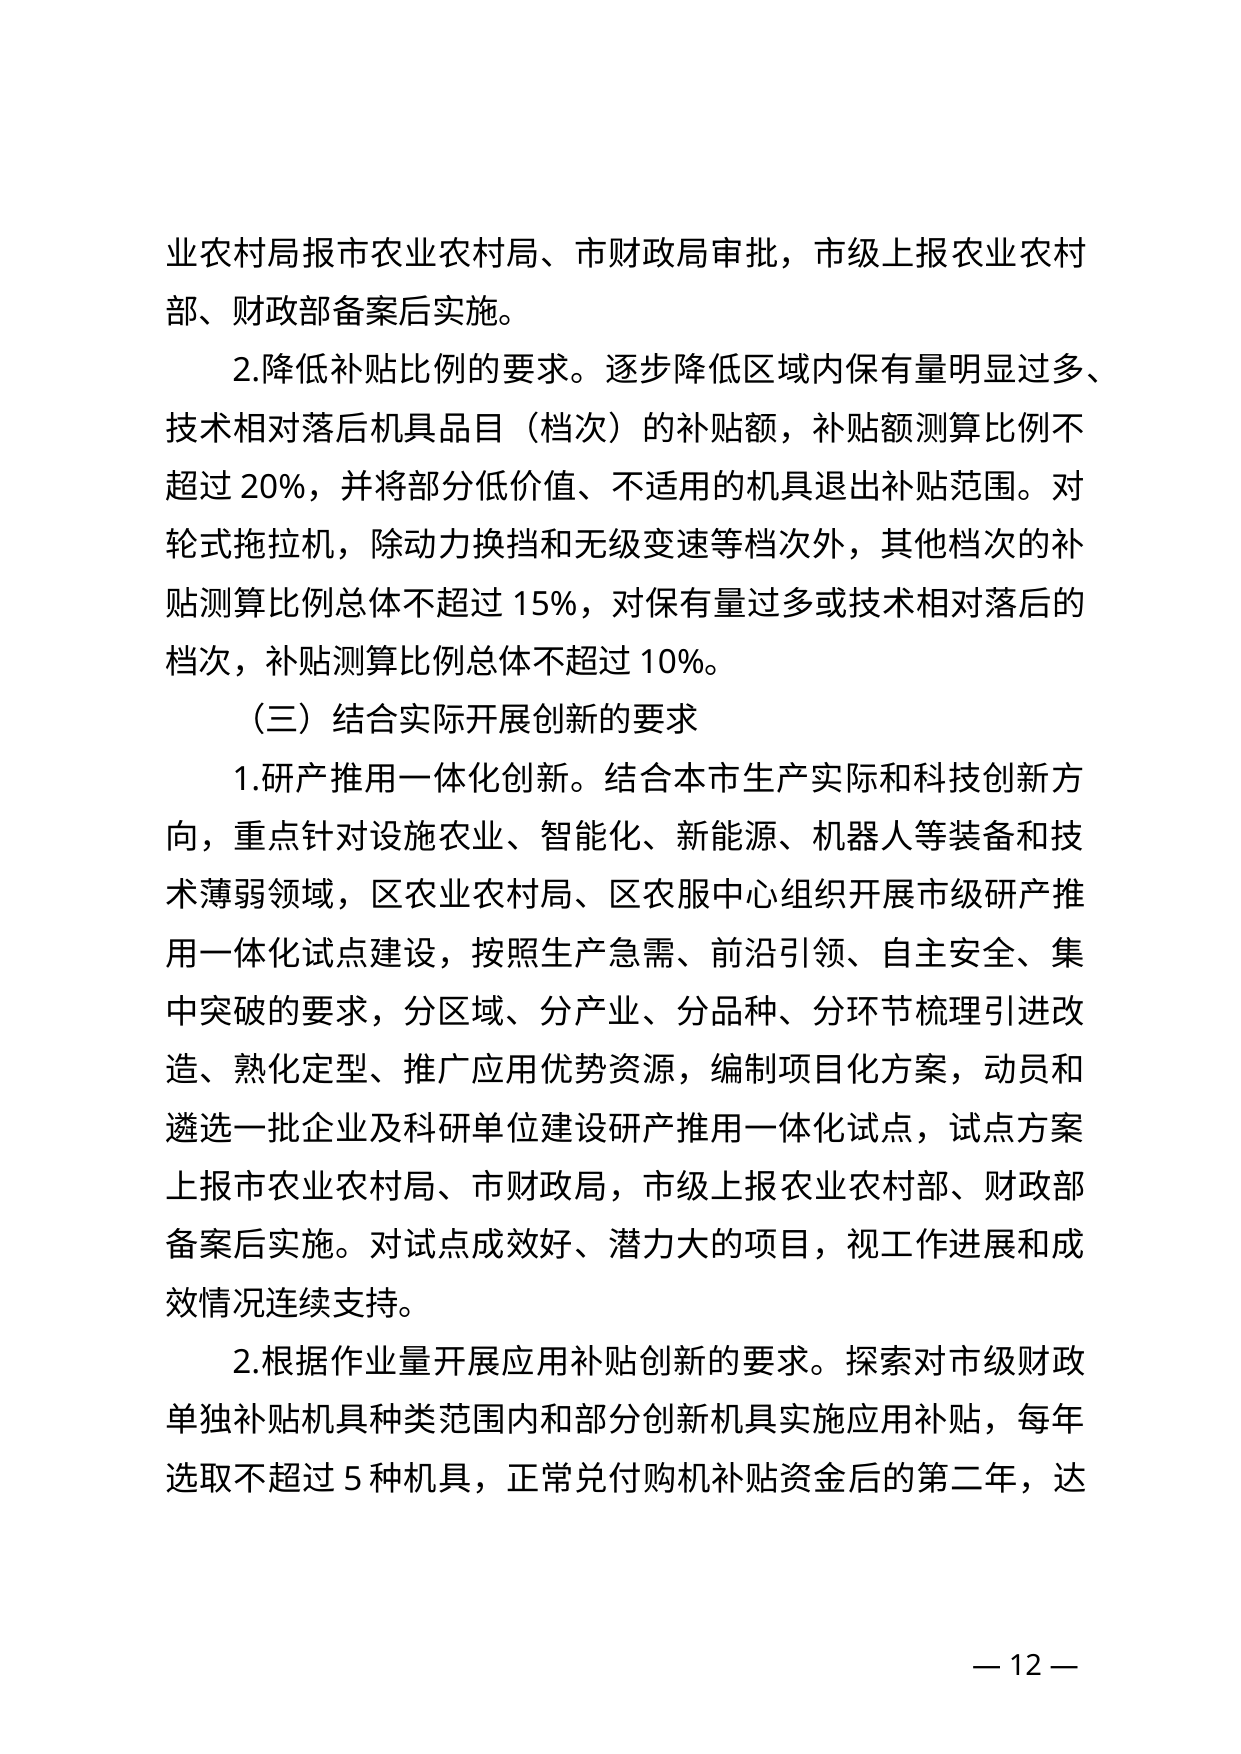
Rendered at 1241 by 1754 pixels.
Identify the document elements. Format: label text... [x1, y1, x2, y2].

text 2.降低补贴比例的要求。逐步降低区域内保有量明显过多、技术相对落后机具品目（档次）的补贴额，补贴额测算比例不超过20%，并将部分低价值、不适用的机具退出补贴范围。对轮式拖拉机，除动力换挡和无级变速等档次外，其他档次的补贴测算比例总体不超过15%，对保有量过多或技术相对落后的档次，补贴测算比例总体不超过10%。 [165, 335, 1087, 685]
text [165, 1327, 1087, 1502]
text 1.研产推用一体化创新。结合本市生产实际和科技创新方向，重点针对设施农业、智能化、新能源、机器人等装备和技术薄弱领域，区农业农村局、区农服中心组织开展市级研产推用一体化试点建设，按照生产急需、前沿引领、自主安全、集中突破的要求，分区域、分产业、分品种、分环节梳理引进改造、熟化定型、推广应用优势资源，编制项目化方案，动员和遴选一批企业及科研单位建设研产推用一体化试点，试点方案上报市农业农村局、市财政局，市级上报农业农村部、财政部备案后实施。对试点成效好、潜力大的项目，视工作进展和成效情况连续支持。 [165, 743, 1087, 1327]
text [165, 218, 1087, 335]
text （三）结合实际开展创新的要求 [165, 685, 1087, 743]
